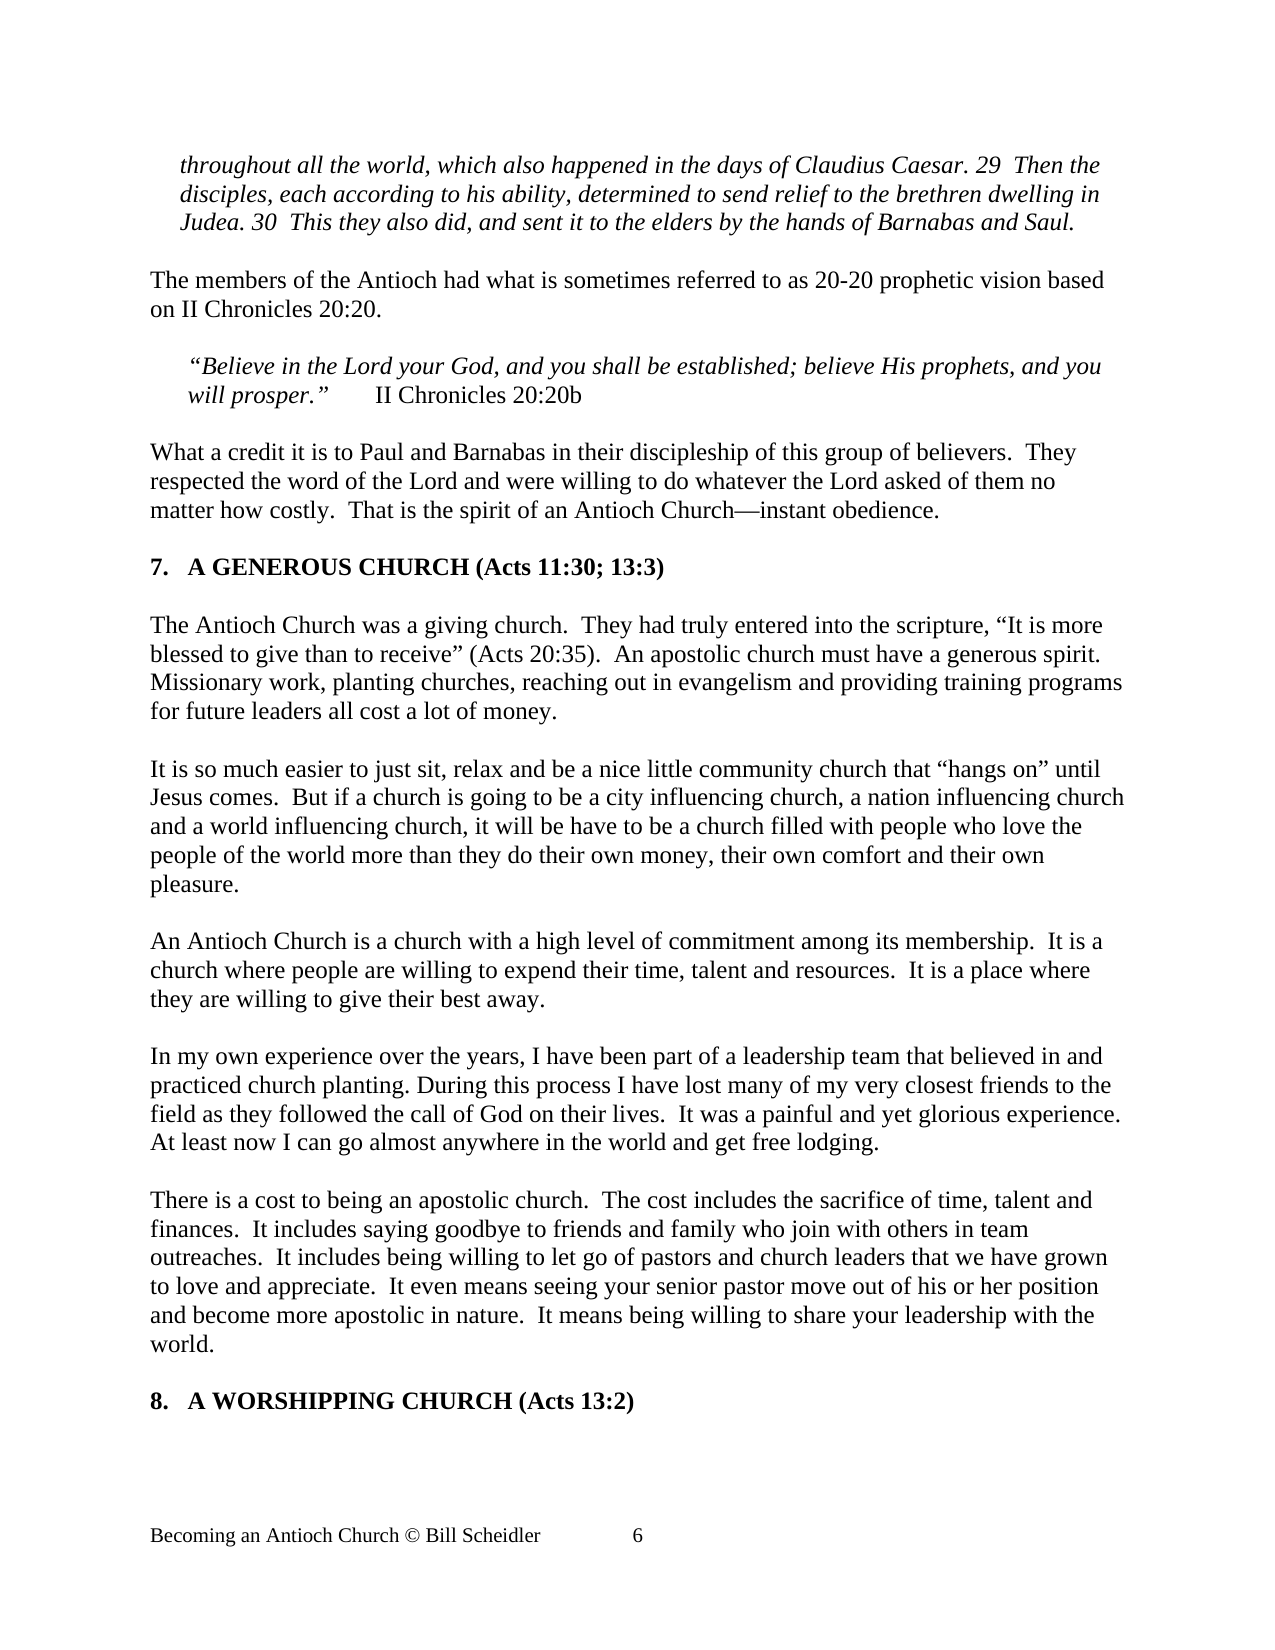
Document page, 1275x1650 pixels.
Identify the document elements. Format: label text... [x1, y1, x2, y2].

text It is so much easier to just sit, relax and be a nice little community church that “hangs on” until Jesus comes. But if a church is going to be a city influencing church, a nation influencing church and a world influencing church, it will be have to be a church filled with people who love the people of the world more than they do their own money, their own comfort and their own pleasure. [150, 754, 1125, 897]
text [179, 150, 1125, 236]
text “Believe in the Lord your God, and you shall be established; believe His prophets, and you will prosper.” II Chronicles 20:20b [187, 351, 1125, 409]
list A WORSHIPPING CHURCH (Acts 13:2) [150, 1386, 1125, 1415]
text An Antioch Church is a church with a high level of commitment among its membership. It is a church where people are willing to expend their time, talent and resources. It is a place where they are willing to give their best away. [150, 926, 1125, 1012]
text What a credit it is to Paul and Barnabas in their discipleship of this group of believers. They respected the word of the Lord and were willing to do whatever the Lord asked of them no matter how costly. That is the spirit of an Antioch Church—instant obedience. [150, 437, 1125, 524]
list A GENEROUS CHURCH (Acts 11:30; 13:3) [150, 552, 1125, 581]
text The Antioch Church was a giving church. They had truly entered into the scripture, “It is more blessed to give than to receive” (Acts 20:35). An apostolic church must have a generous spirit. Missionary work, planting churches, reaching out in evangelism and providing training programs for future leaders all cost a lot of money. [150, 610, 1125, 725]
text The members of the Antioch had what is sometimes referred to as 20-20 prophetic vision based on II Chronicles 20:20. [150, 265, 1125, 322]
text In my own experience over the years, I have been part of a leadership team that believed in and practiced church planting. During this process I have lost many of my very closest friends to the field as they followed the call of God on their lives. It was a painful and yet glorious experience. At least now I can go almost anywhere in the world and get free lodging. [150, 1041, 1125, 1156]
text There is a cost to being an apostolic church. The cost includes the sacrifice of time, talent and finances. It includes saying goodbye to friends and family who join with others in team outreaches. It includes being willing to let go of pastors and church leaders that we have grown to love and appreciate. It even means seeing your senior pastor move out of his or her position and become more apostolic in nature. It means being willing to share your leadership with the world. [150, 1185, 1125, 1357]
